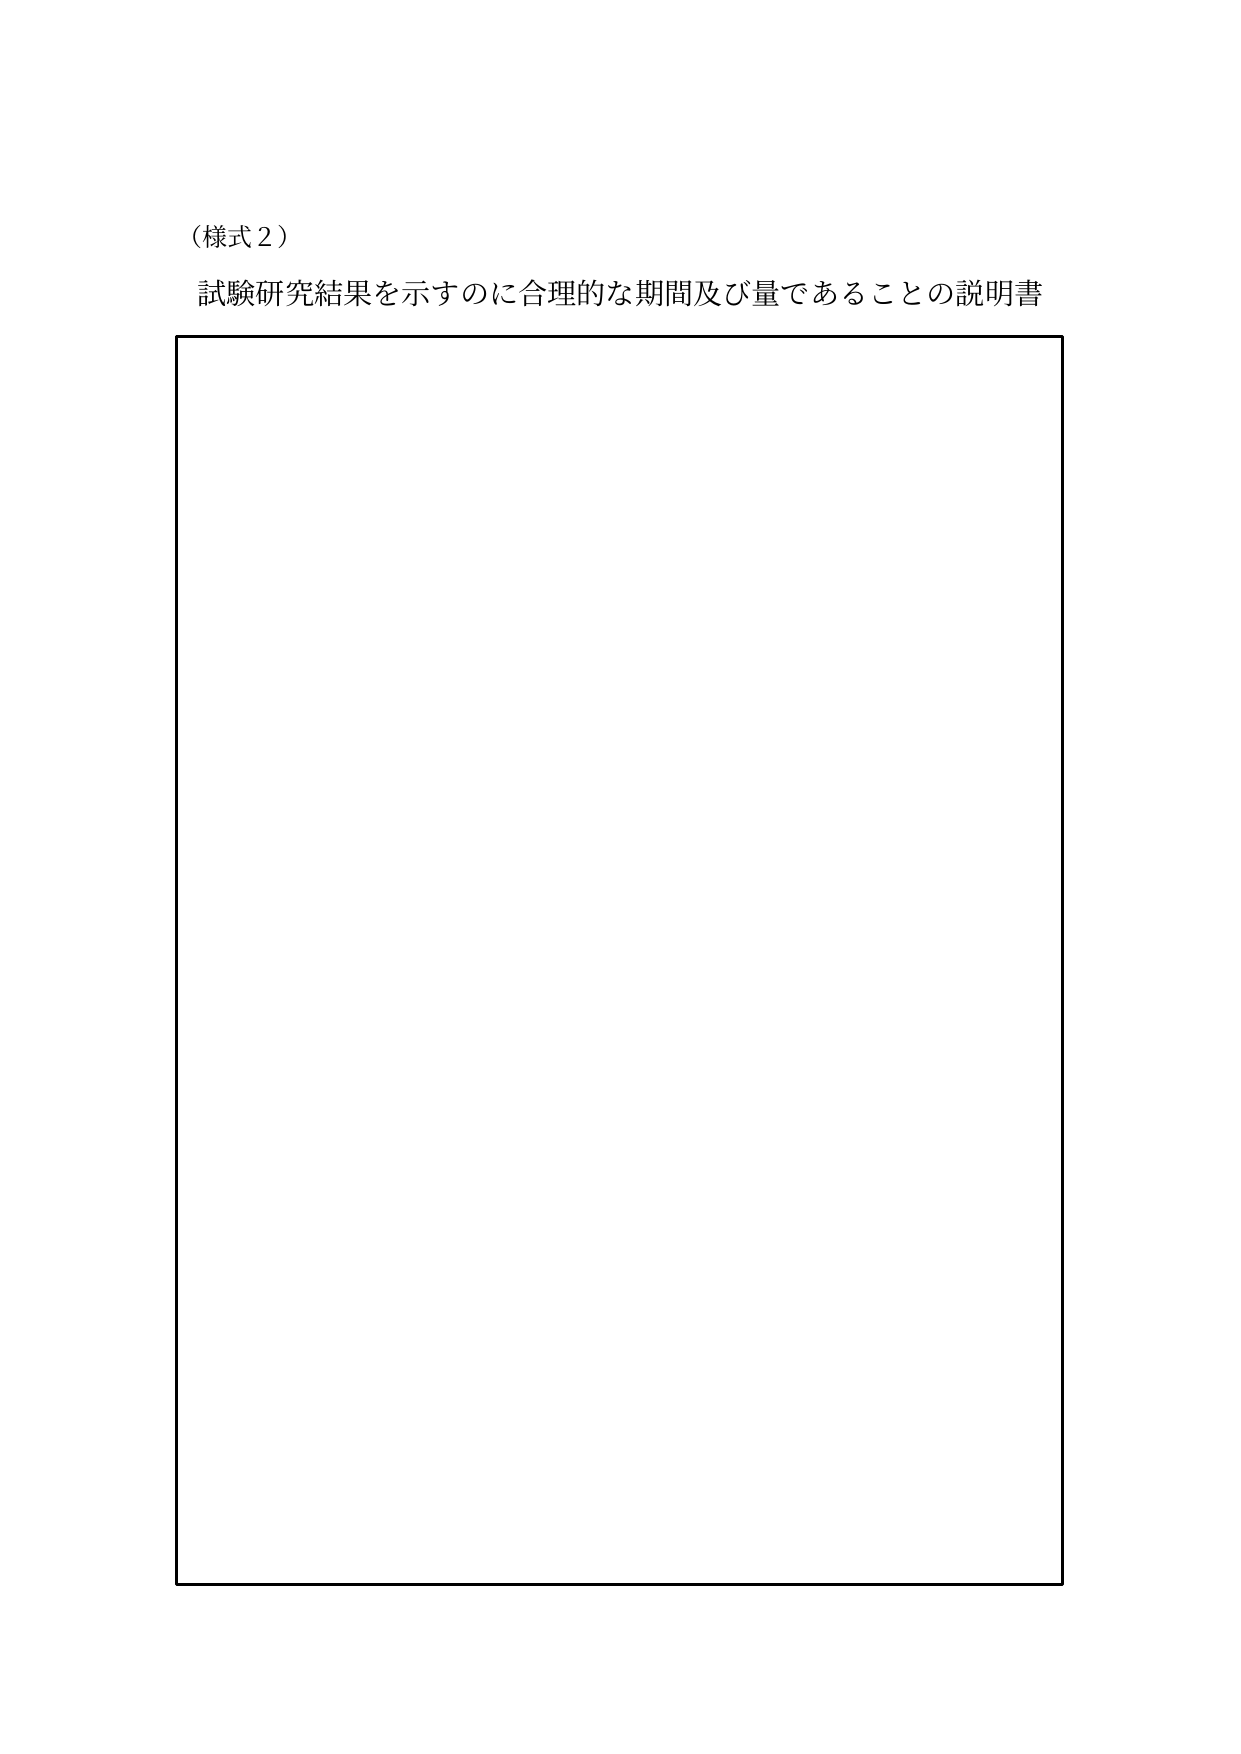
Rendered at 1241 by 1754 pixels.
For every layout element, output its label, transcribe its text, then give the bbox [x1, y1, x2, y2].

text （様式２） [177, 217, 1063, 254]
text 試験研究結果を示すのに合理的な期間及び量であることの説明書 [177, 254, 1063, 329]
